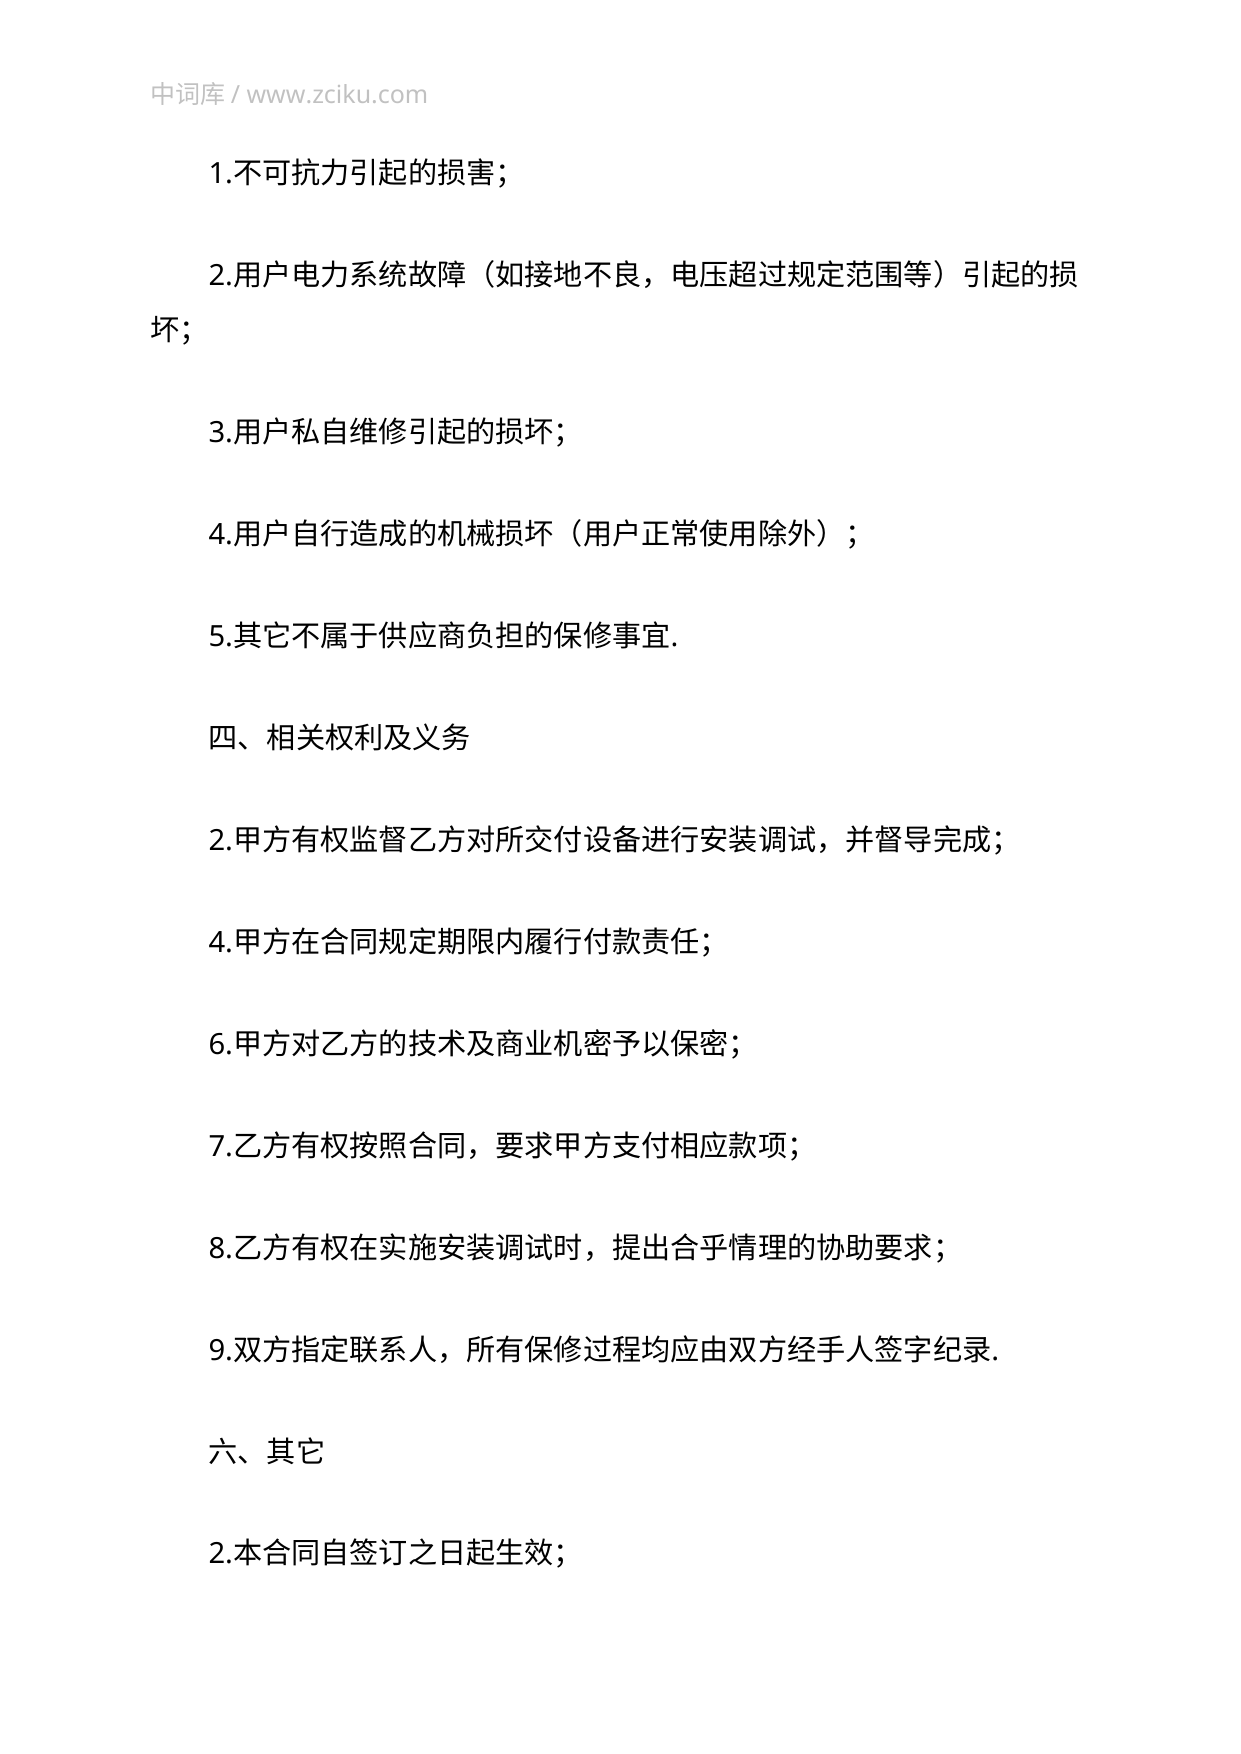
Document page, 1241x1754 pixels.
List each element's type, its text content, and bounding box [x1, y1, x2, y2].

text 7.乙方有权按照合同，要求甲方支付相应款项； [150, 1122, 1090, 1165]
text 9.双方指定联系人，所有保修过程均应由双方经手人签字纪录. [150, 1326, 1090, 1369]
text 5.其它不属于供应商负担的保修事宜. [150, 613, 1090, 655]
text 6.甲方对乙方的技术及商业机密予以保密； [150, 1020, 1090, 1063]
text 2.本合同自签订之日起生效； [150, 1530, 1090, 1572]
text 8.乙方有权在实施安装调试时，提出合乎情理的协助要求； [150, 1224, 1090, 1267]
text 1.不可抗力引起的损害； [150, 150, 1090, 192]
text 2.用户电力系统故障（如接地不良，电压超过规定范围等）引起的损坏； [150, 252, 1090, 349]
text 四、相关权利及义务 [150, 715, 1090, 757]
text 六、其它 [150, 1428, 1090, 1471]
text 4.用户自行造成的机械损坏（用户正常使用除外）； [150, 511, 1090, 553]
text 2.甲方有权监督乙方对所交付设备进行安装调试，并督导完成； [150, 816, 1090, 859]
text 3.用户私自维修引起的损坏； [150, 409, 1090, 451]
text 4.甲方在合同规定期限内履行付款责任； [150, 918, 1090, 961]
